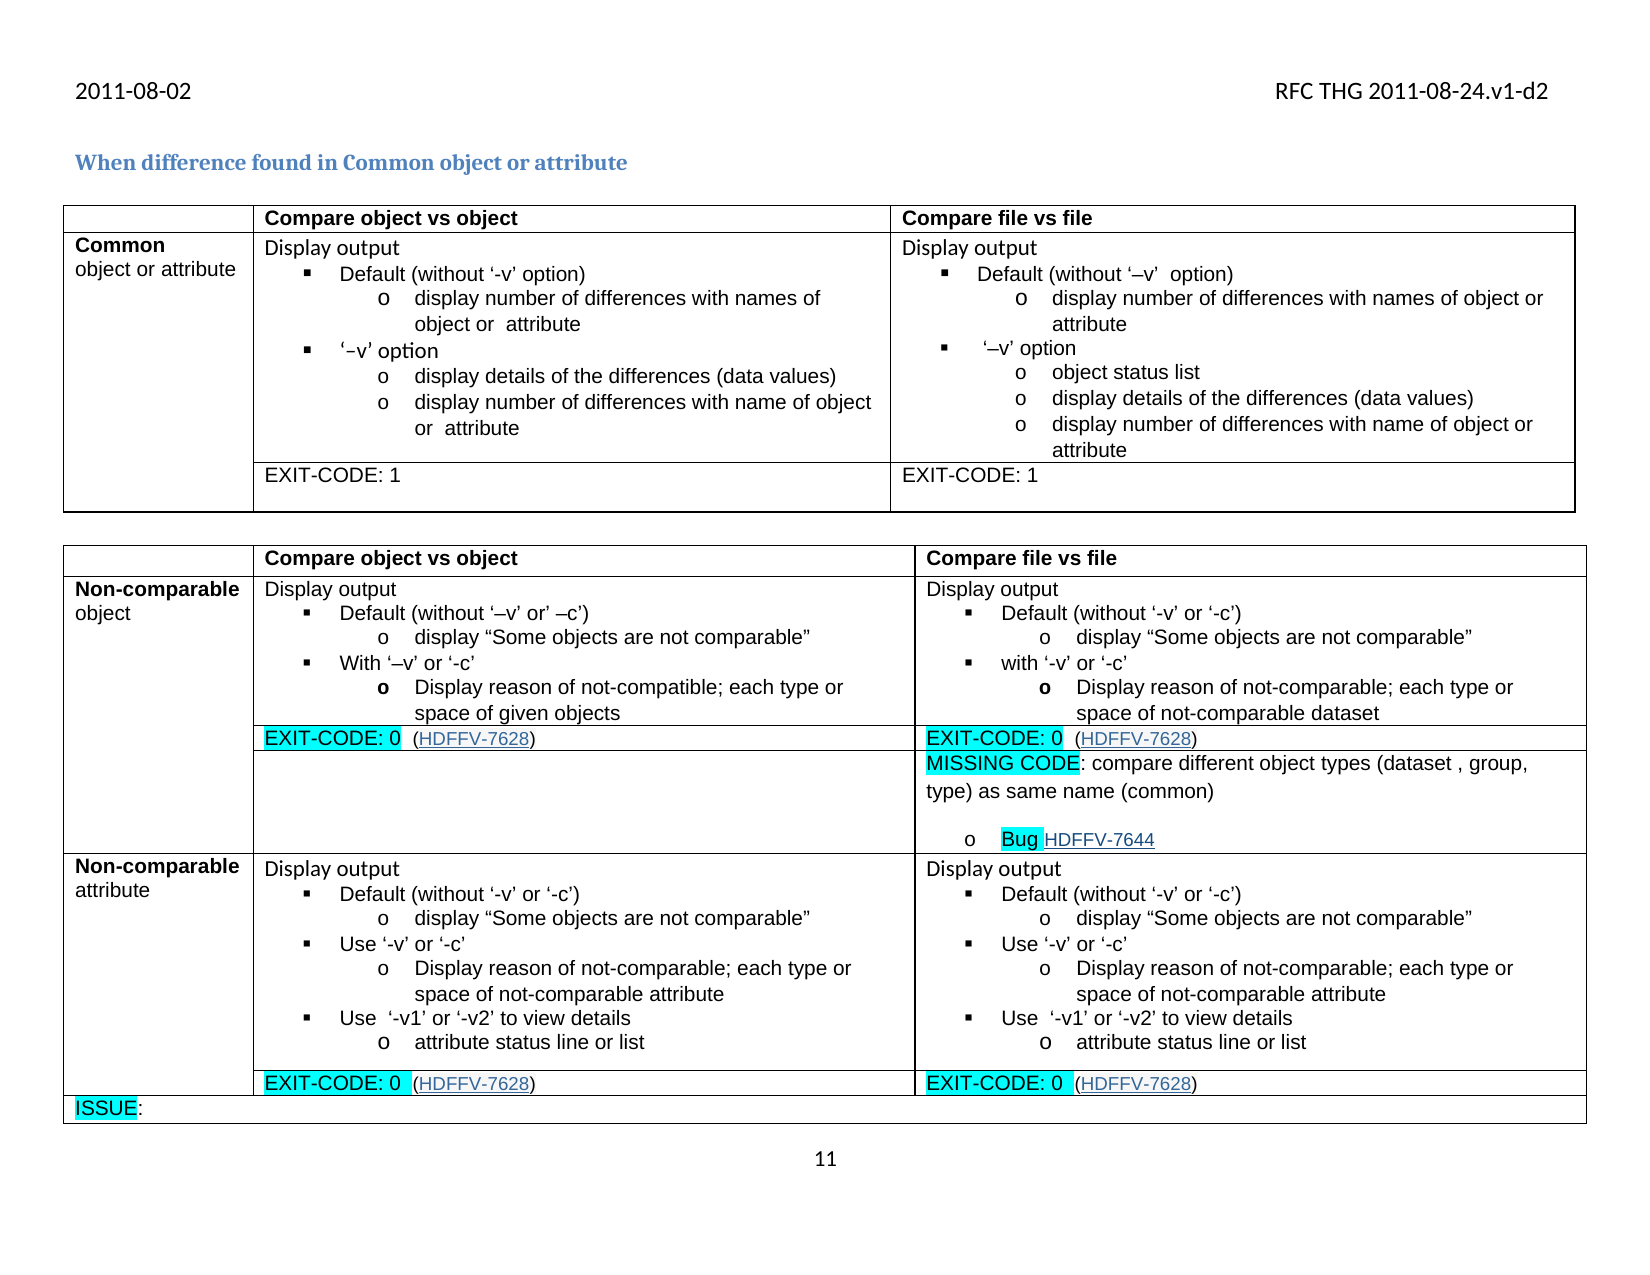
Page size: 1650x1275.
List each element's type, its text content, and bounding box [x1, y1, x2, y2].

table_header [64, 546, 253, 576]
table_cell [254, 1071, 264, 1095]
table_cell EXIT-CODE: 0 (HDFFV-7628) [1074, 1071, 1586, 1095]
table_header Compare file vs file [891, 206, 1574, 232]
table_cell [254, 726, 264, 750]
table_cell Non-comparable attribute [64, 854, 253, 1095]
table_cell Display output Default (without ‘-v’ or ‘-c’) display “Some objects are not comparable” Use ‘-v’ or ‘-c’ Display reason of not-comparable; each type or space of not-comparable attribute Use ‘-v1’ or ‘-v2’ to view details attribute status line or list [916, 854, 1586, 1070]
subtitle When difference found in Common object or attribute [75, 150, 1575, 176]
table_header [64, 206, 253, 232]
table_cell MISSING CODE: compare different object types (dataset , group, type) as same name (common) Bug HDFFV-7644 [916, 751, 1586, 853]
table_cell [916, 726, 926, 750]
table_header Compare object vs object [254, 546, 914, 576]
table_cell [254, 751, 914, 853]
table_cell Display output Default (without ‘–v’ or’ –c’) display “Some objects are not comparable” With ‘–v’ or ‘-c’ Display reason of not-compatible; each type or space of given objects [254, 577, 914, 725]
table_cell Display output Default (without ‘-v’ or ‘-c’) display “Some objects are not comparable” Use ‘-v’ or ‘-c’ Display reason of not-comparable; each type or space of not-comparable attribute Use ‘-v1’ or ‘-v2’ to view details attribute status line or list [254, 854, 914, 1070]
table_cell Common object or attribute [64, 233, 253, 511]
table_cell EXIT-CODE: 0 (HDFFV-7628) [401, 726, 914, 750]
table_cell EXIT-CODE: 1 [254, 463, 890, 511]
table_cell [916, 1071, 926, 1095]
table_cell Non-comparable object [64, 577, 253, 853]
table_cell Display output Default (without ‘-v’ or ‘-c’) display “Some objects are not comparable” with ‘-v’ or ‘-c’ Display reason of not-comparable; each type or space of not-comparable dataset [916, 577, 1586, 725]
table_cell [64, 1096, 1586, 1123]
table_cell Display output Default (without ‘–v’ option) display number of differences with names of object or attribute ‘–v’ option object status list display details of the differences (data values) display number of differences with name of object or attribute [891, 233, 1574, 462]
table_header Compare file vs file [916, 546, 1586, 576]
table_header Compare object vs object [254, 206, 890, 232]
table_cell Display output Default (without ‘-v’ option) display number of differences with names of object or attribute ‘–v’ option display details of the differences (data values) display number of differences with name of object or attribute [254, 233, 890, 462]
table_cell EXIT-CODE: 0 (HDFFV-7628) [1063, 726, 1586, 750]
table_cell EXIT-CODE: 0 (HDFFV-7628) [412, 1071, 914, 1095]
table_cell EXIT-CODE: 1 [891, 463, 1574, 511]
